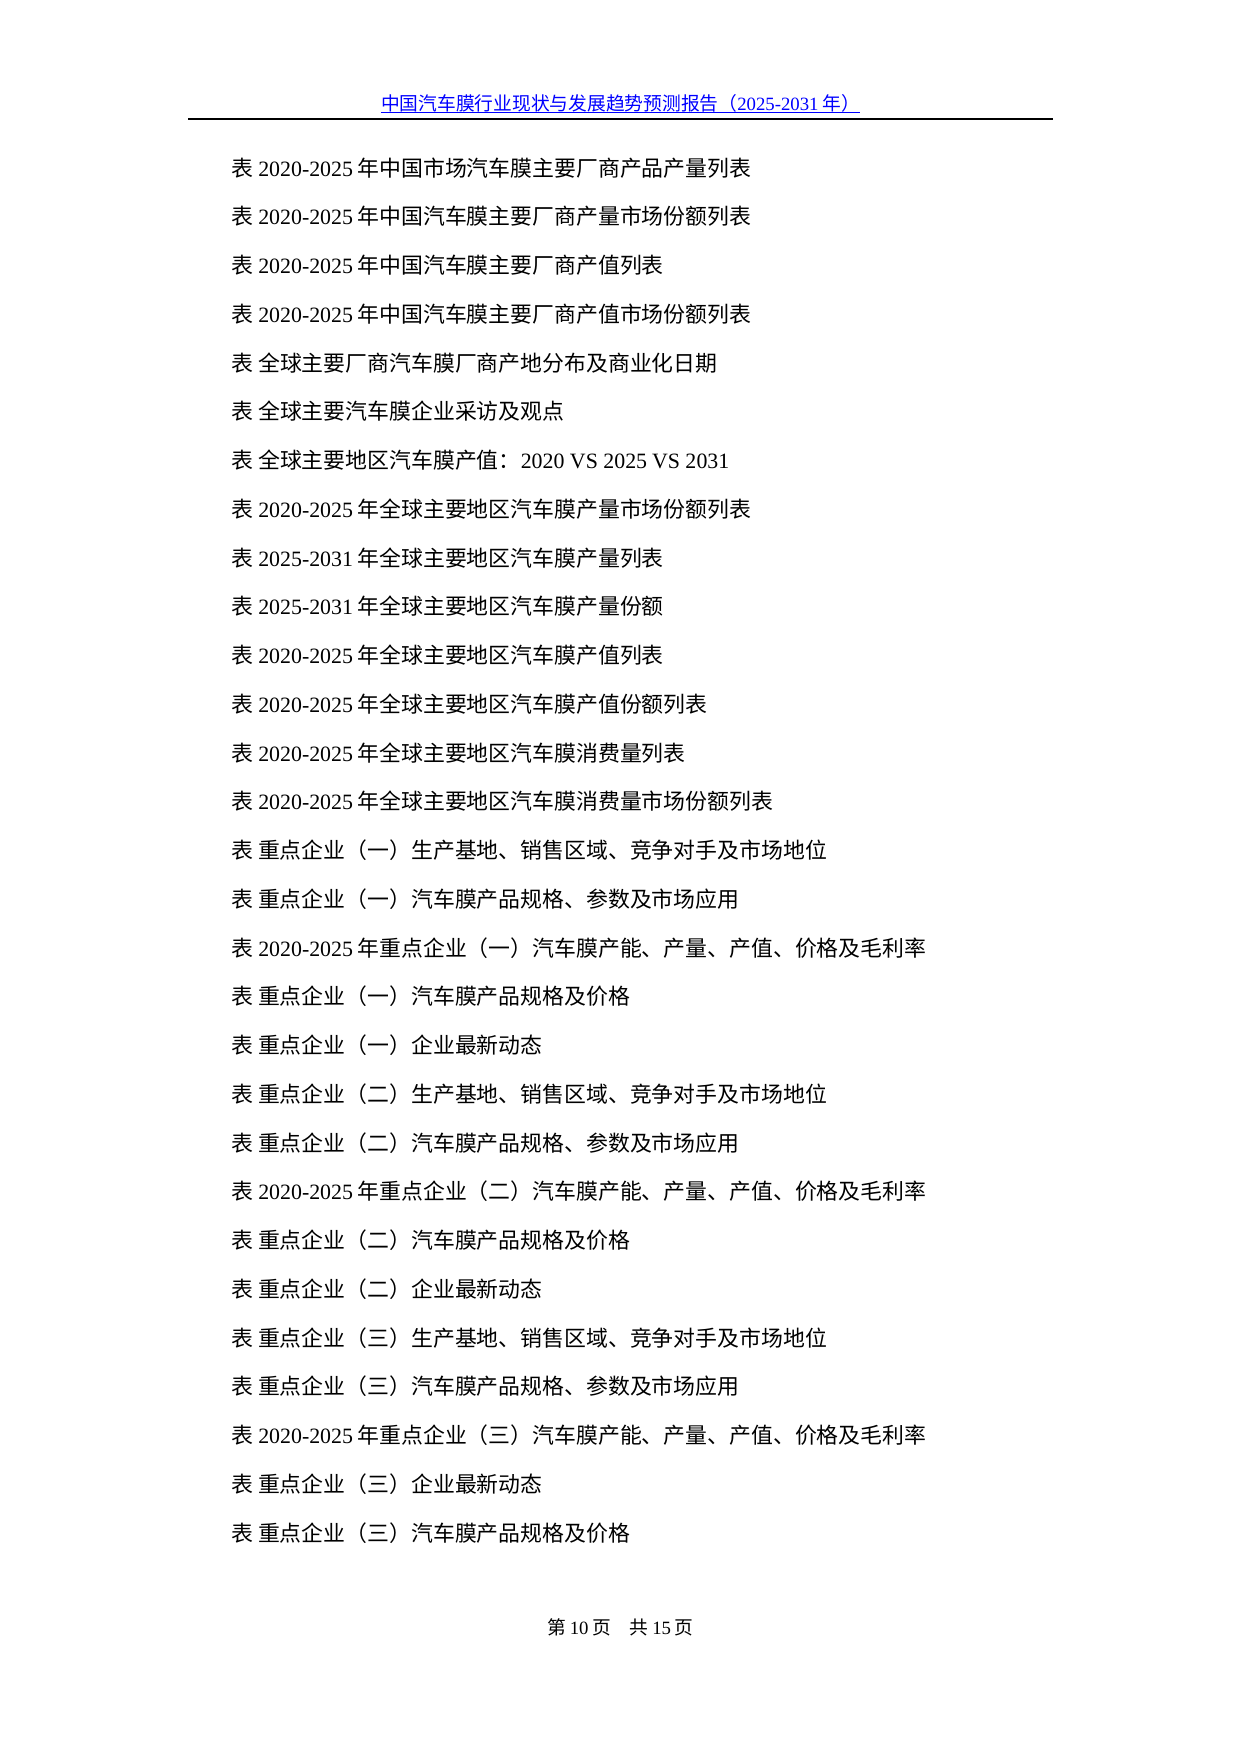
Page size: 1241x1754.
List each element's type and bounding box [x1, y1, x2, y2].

text [187, 150, 1053, 1548]
